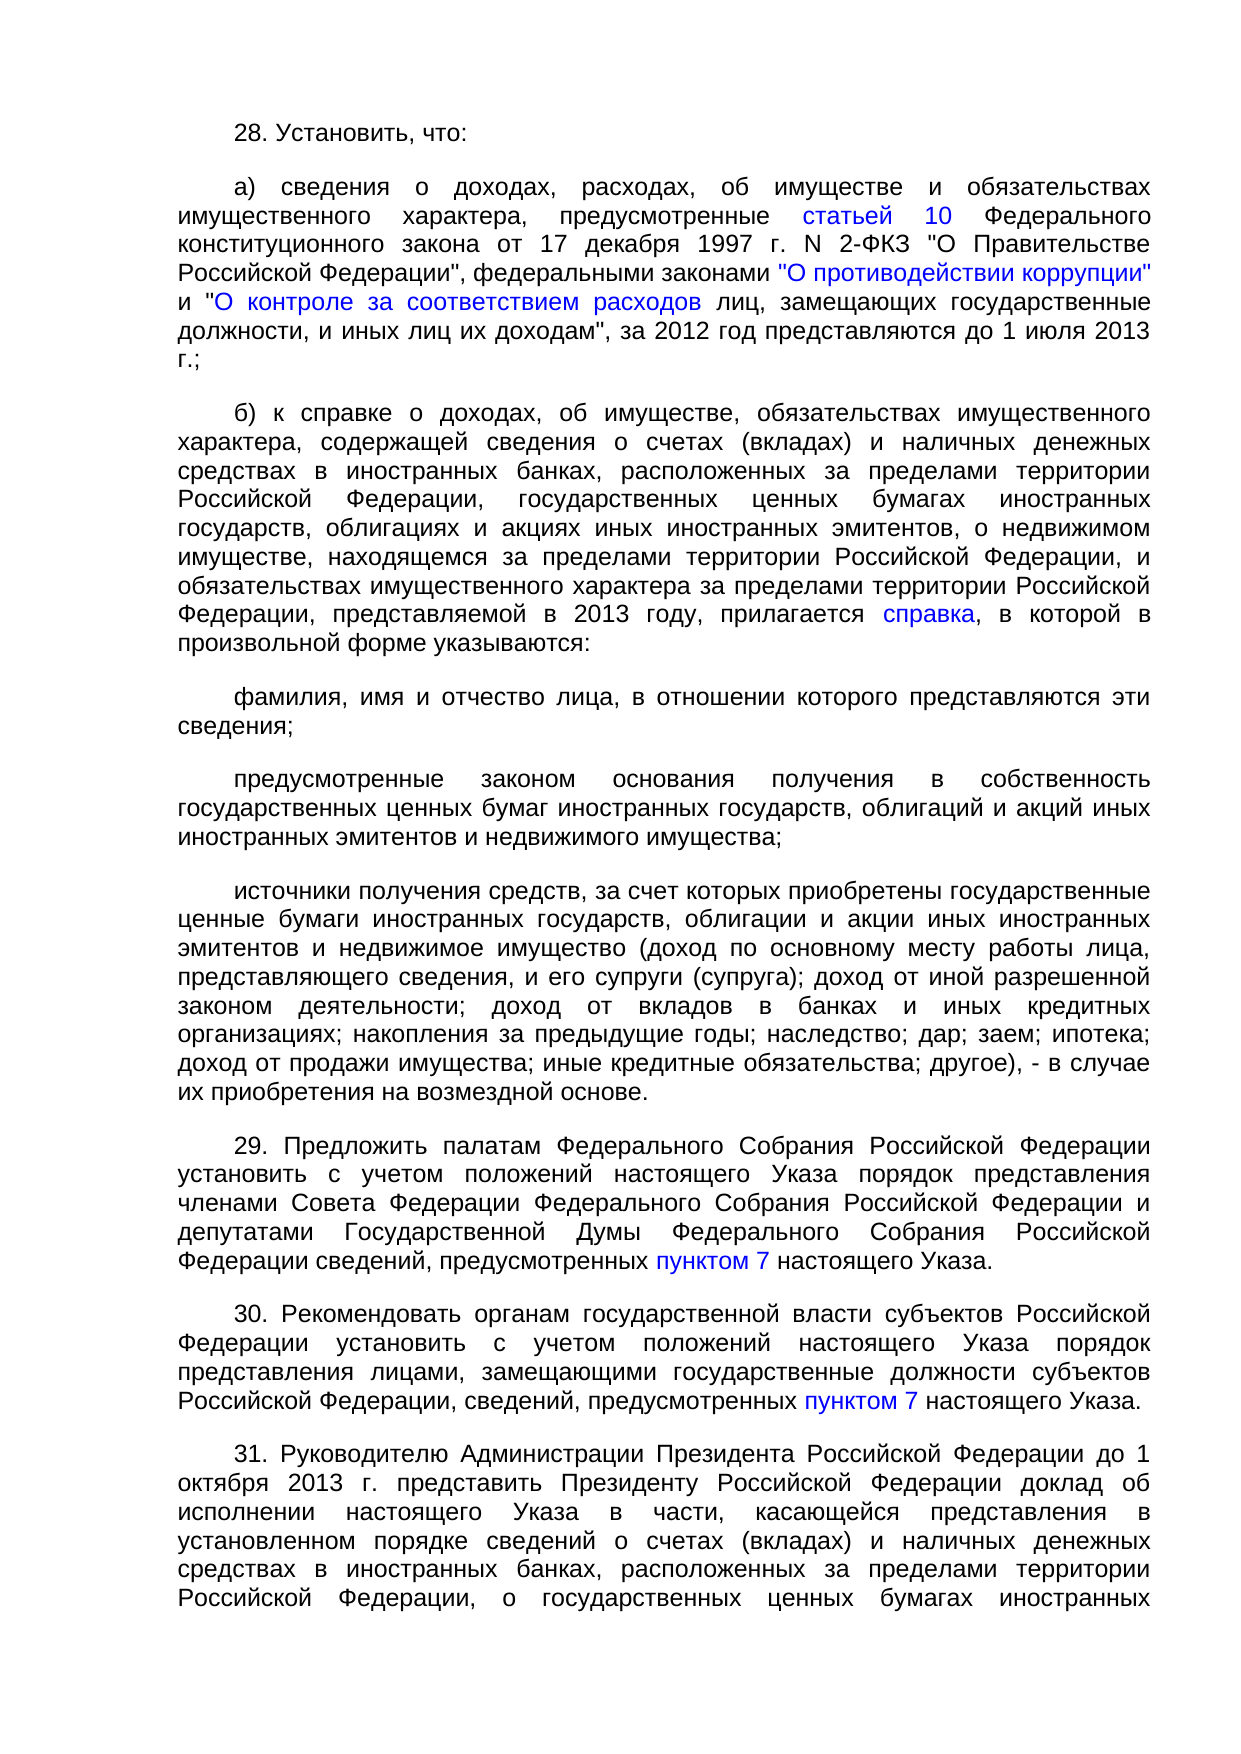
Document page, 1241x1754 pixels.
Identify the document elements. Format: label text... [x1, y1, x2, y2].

text источники получения средств, за счет которых приобретены государственные ценные бумаги иностранных государств, облигации и акции иных иностранных эмитентов и недвижимое имущество (доход по основному месту работы лица, представляющего сведения, и его супруги (супруга); доход от иной разрешенной законом деятельности; доход от вкладов в банках и иных кредитных организациях; накопления за предыдущие годы; наследство; дар; заем; ипотека; доход от продажи имущества; иные кредитные обязательства; другое), - в случае их приобретения на возмездной основе. [177, 876, 1152, 1106]
text б) к справке о доходах, об имуществе, обязательствах имущественного характера, содержащей сведения о счетах (вкладах) и наличных денежных средствах в иностранных банках, расположенных за пределами территории Российской Федерации, государственных ценных бумагах иностранных государств, облигациях и акциях иных иностранных эмитентов, о недвижимом имуществе, находящемся за пределами территории Российской Федерации, и обязательствах имущественного характера за пределами территории Российской Федерации, представляемой в 2013 году, прилагается справка, в которой в произвольной форме указываются: [177, 398, 1152, 657]
text 28. Установить, что: [177, 118, 1152, 147]
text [177, 1439, 1152, 1612]
text 30. Рекомендовать органам государственной власти субъектов Российской Федерации установить с учетом положений настоящего Указа порядок представления лицами, замещающими государственные должности субъектов Российской Федерации, сведений, предусмотренных пунктом 7 настоящего Указа. [177, 1299, 1152, 1414]
text предусмотренные законом основания получения в собственность государственных ценных бумаг иностранных государств, облигаций и акций иных иностранных эмитентов и недвижимого имущества; [177, 764, 1152, 851]
text фамилия, имя и отчество лица, в отношении которого представляются эти сведения; [177, 682, 1152, 739]
text а) сведения о доходах, расходах, об имуществе и обязательствах имущественного характера, предусмотренные статьей 10 Федерального конституционного закона от 17 декабря 1997 г. N 2-ФКЗ "О Правительстве Российской Федерации", федеральными законами "О противодействии коррупции" и "О контроле за соответствием расходов лиц, замещающих государственные должности, и иных лиц их доходам", за 2012 год представляются до 1 июля 2013 г.; [177, 172, 1152, 373]
text 29. Предложить палатам Федерального Собрания Российской Федерации установить с учетом положений настоящего Указа порядок представления членами Совета Федерации Федерального Собрания Российской Федерации и депутатами Государственной Думы Федерального Собрания Российской Федерации сведений, предусмотренных пунктом 7 настоящего Указа. [177, 1131, 1152, 1274]
